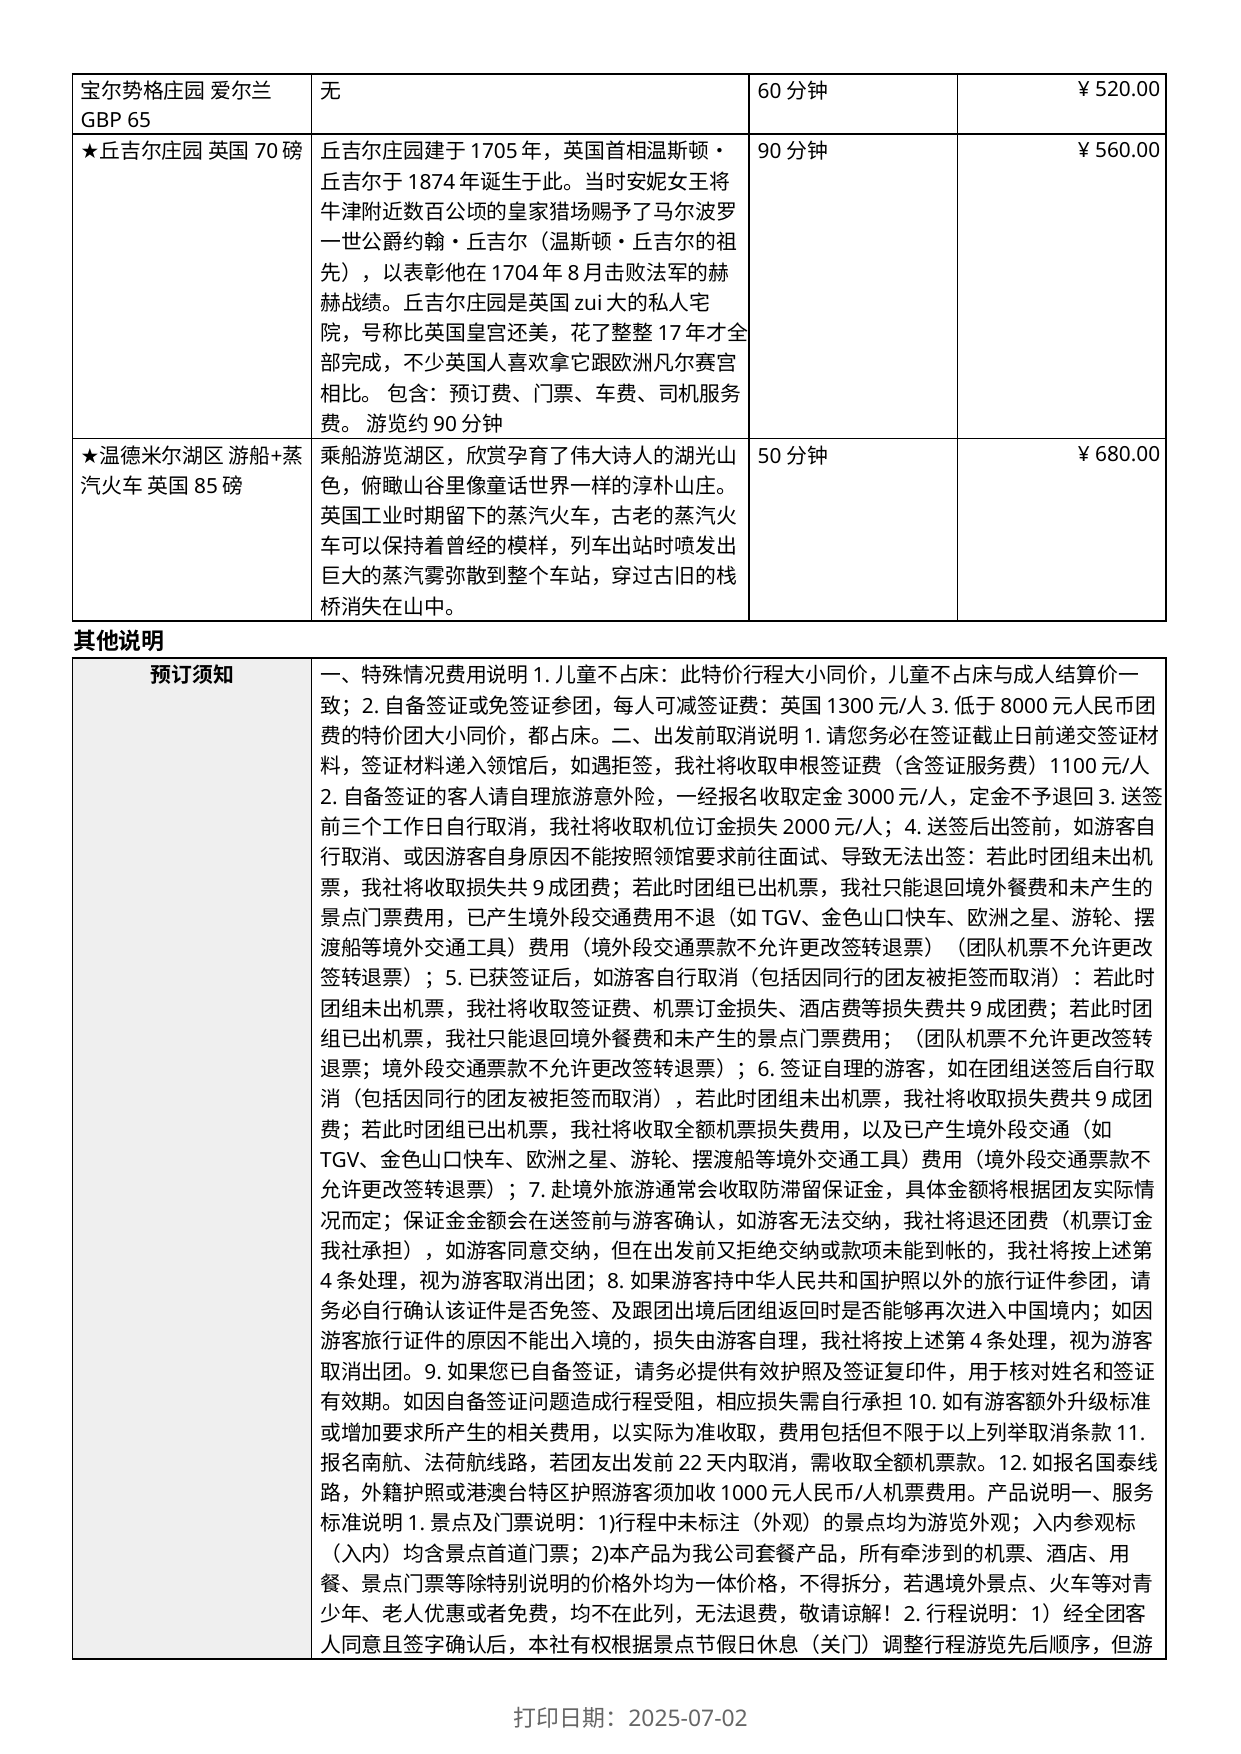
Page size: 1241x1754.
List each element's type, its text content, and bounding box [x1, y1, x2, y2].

table_cell ★温德米尔湖区 游船+蒸汽火车 英国 85磅 [73, 439, 311, 620]
table_cell 宝尔势格庄园 爱尔兰 GBP 65 [73, 75, 311, 133]
table_cell ¥ 520.00 [958, 75, 1165, 133]
table_header 一、特殊情况费用说明 [312, 659, 1165, 1658]
table_cell 90 分钟 [750, 135, 957, 437]
table_header 预订须知 [73, 659, 311, 1658]
table_cell 60 分钟 [750, 75, 957, 133]
table_cell 丘吉尔庄园建于1705年，英国首相温斯顿•丘吉尔于1874年诞生于此。当时安妮女王将牛津附近数百公顷的皇家猎场赐予了马尔波罗一世公爵约翰•丘吉尔（温斯顿•丘吉尔的祖先），以表彰他在1704年8月击败法军的赫赫战绩。丘吉尔庄园是英国zui大的私人宅院，号称比英国皇宫还美，花了整整17年才全部完成，不少英国人喜欢拿它跟欧洲凡尔赛宫相比。 包含：预订费、门票、车费、司机服务费。 游览约90分钟 [312, 135, 748, 437]
table_cell ¥ 680.00 [958, 439, 1165, 620]
table_cell ¥ 560.00 [958, 135, 1165, 437]
text 其他说明 [73, 623, 1167, 656]
table_cell ★丘吉尔庄园 英国 70磅 [73, 135, 311, 437]
table_cell 50 分钟 [750, 439, 957, 620]
table_cell 乘船游览湖区，欣赏孕育了伟大诗人的湖光山色，俯瞰山谷里像童话世界一样的淳朴山庄。 英国工业时期留下的蒸汽火车，古老的蒸汽火车可以保持着曾经的模样，列车出站时喷发出巨大的蒸汽雾弥散到整个车站，穿过古旧的栈桥消失在山中。 [312, 439, 748, 620]
table_cell 无 [312, 75, 748, 133]
